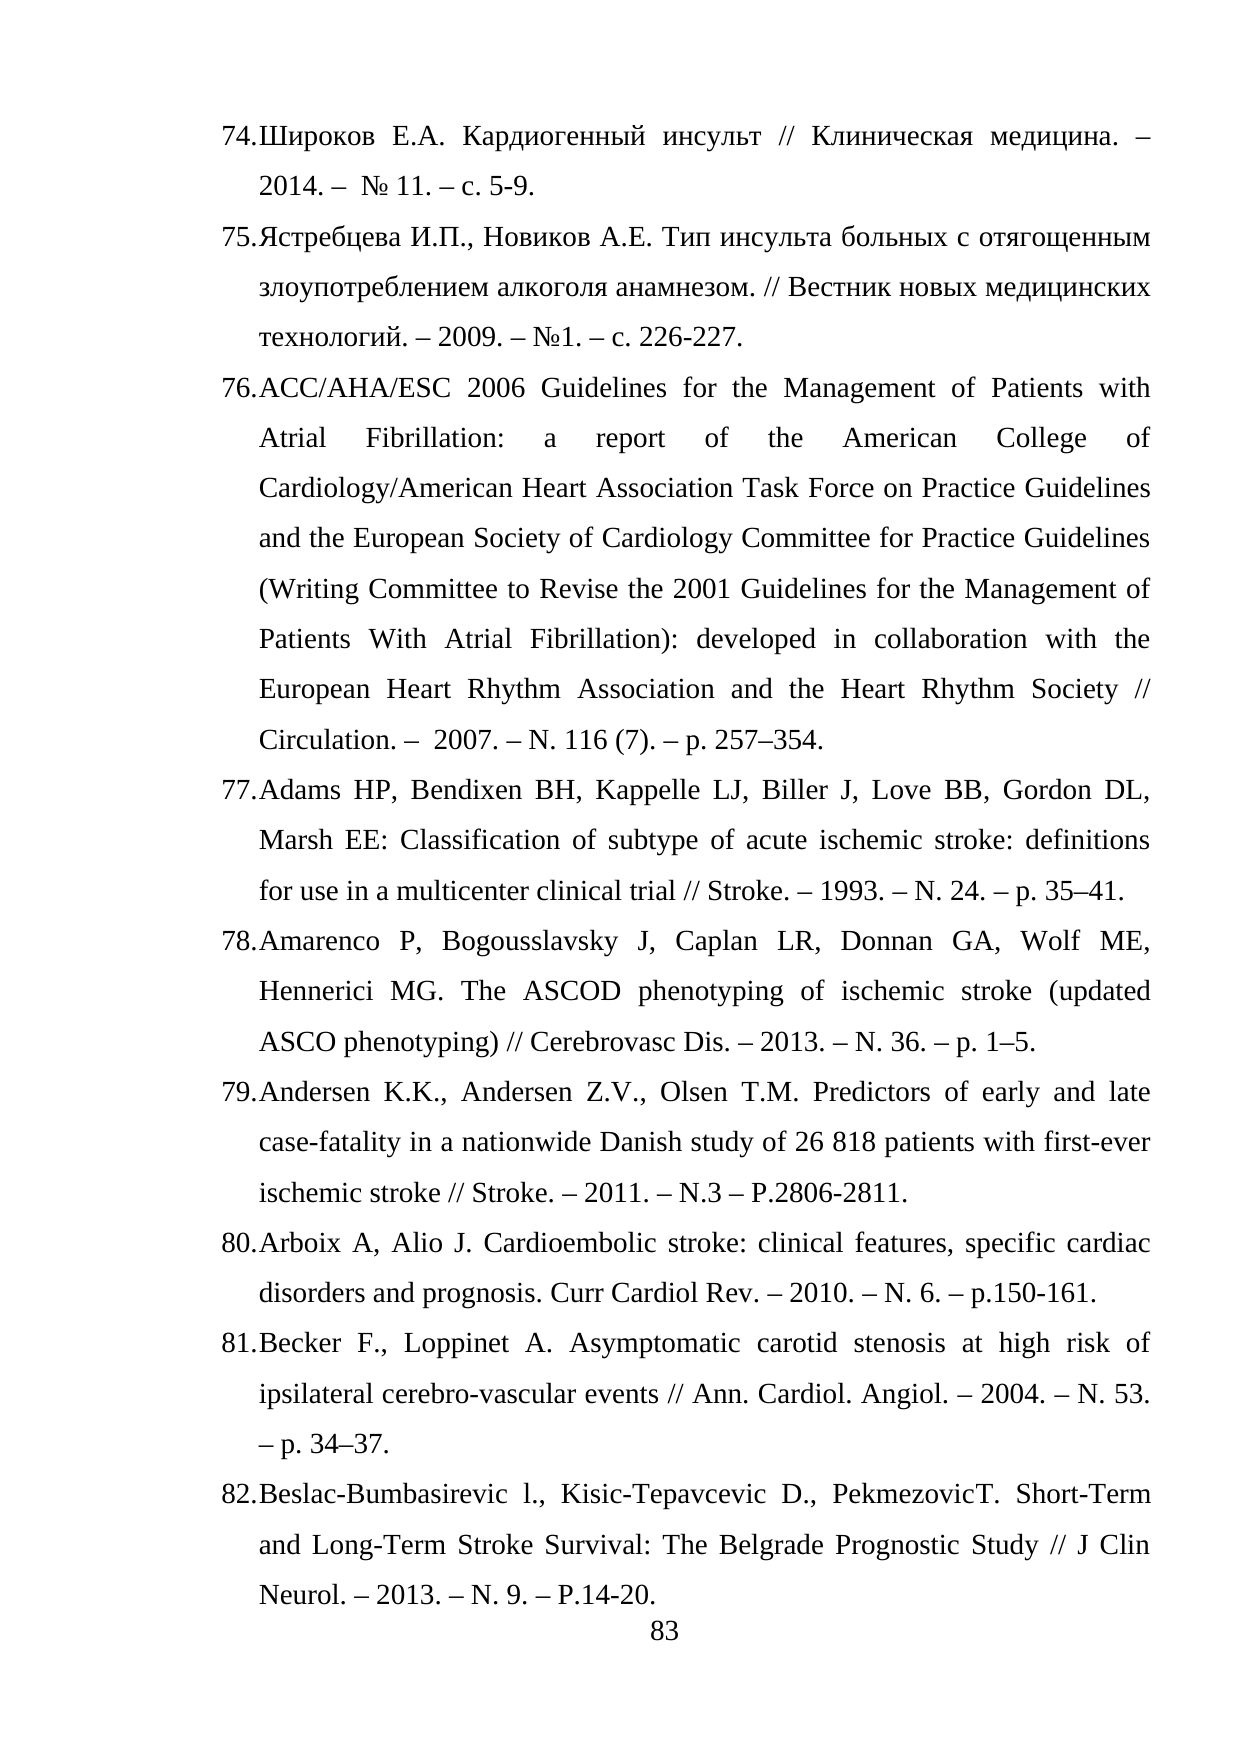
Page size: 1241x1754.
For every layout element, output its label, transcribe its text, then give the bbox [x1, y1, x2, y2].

list Amarenco P, Bogousslavsky J, Caplan LR, Donnan GA, Wolf ME, Hennerici MG. The ASCOD phenotyping of ischemic stroke (updated ASCO phenotyping) // Cerebrovasc Dis. – 2013. – N. 36. – p. 1–5. [221, 923, 1152, 1057]
list ACC/AHA/ESC 2006 Guidelines for the Management of Patients with Atrial Fibrillation: a report of the American College of Cardiology/American Heart Association Task Force on Practice Guidelines and the European Society of Cardiology Committee for Practice Guidelines (Writing Committee to Revise the 2001 Guidelines for the Management of Patients With Atrial Fibrillation): developed in collaboration with the European Heart Rhythm Association and the Heart Rhythm Society // Circulation. – 2007. – N. 116 (7). – p. 257–354. [221, 370, 1152, 755]
list Arboix A, Alio J. Cardioembolic stroke: clinical features, specific cardiac disorders and prognosis. Curr Cardiol Rev. – 2010. – N. 6. – p.150-161. [221, 1225, 1152, 1309]
list Adams HP, Bendixen BH, Kappelle LJ, Biller J, Love BB, Gordon DL, Marsh EE: Classification of subtype of acute ischemic stroke: definitions for use in a multicenter clinical trial // Stroke. – 1993. – N. 24. – p. 35–41. [221, 772, 1152, 906]
list Ястребцева И.П., Новиков А.Е. Тип инсульта больных с отягощенным злоупотреблением алкоголя анамнезом. // Вестник новых медицинских технологий. – 2009. – №1. – с. 226-227. [221, 219, 1152, 353]
list Широков Е.А. Кардиогенный инсульт // Клиническая медицина. – 2014. – № 11. – с. 5-9. [221, 118, 1152, 202]
list Beslac-Bumbasirevic l., Kisic-Tepavcevic D., PekmezovicТ. Short-Term and Long-Term Stroke Survival: The Belgrade Prognostic Study // J Clin Neurol. – 2013. – N. 9. – P.14-20. [221, 1477, 1152, 1611]
list Andersen K.K., Andersen Z.V., Olsen T.M. Predictors of early and late case-fatality in a nationwide Danish study of 26 818 patients with first-ever ischemic stroke // Stroke. – 2011. – N.3 – P.2806-2811. [221, 1074, 1152, 1208]
list Becker F., Loppinet A. Asymptomatic carotid stenosis at high risk of ipsilateral cerebro-vascular events // Ann. Cardiol. Angiol. – 2004. – N. 53. – p. 34–37. [221, 1326, 1152, 1460]
